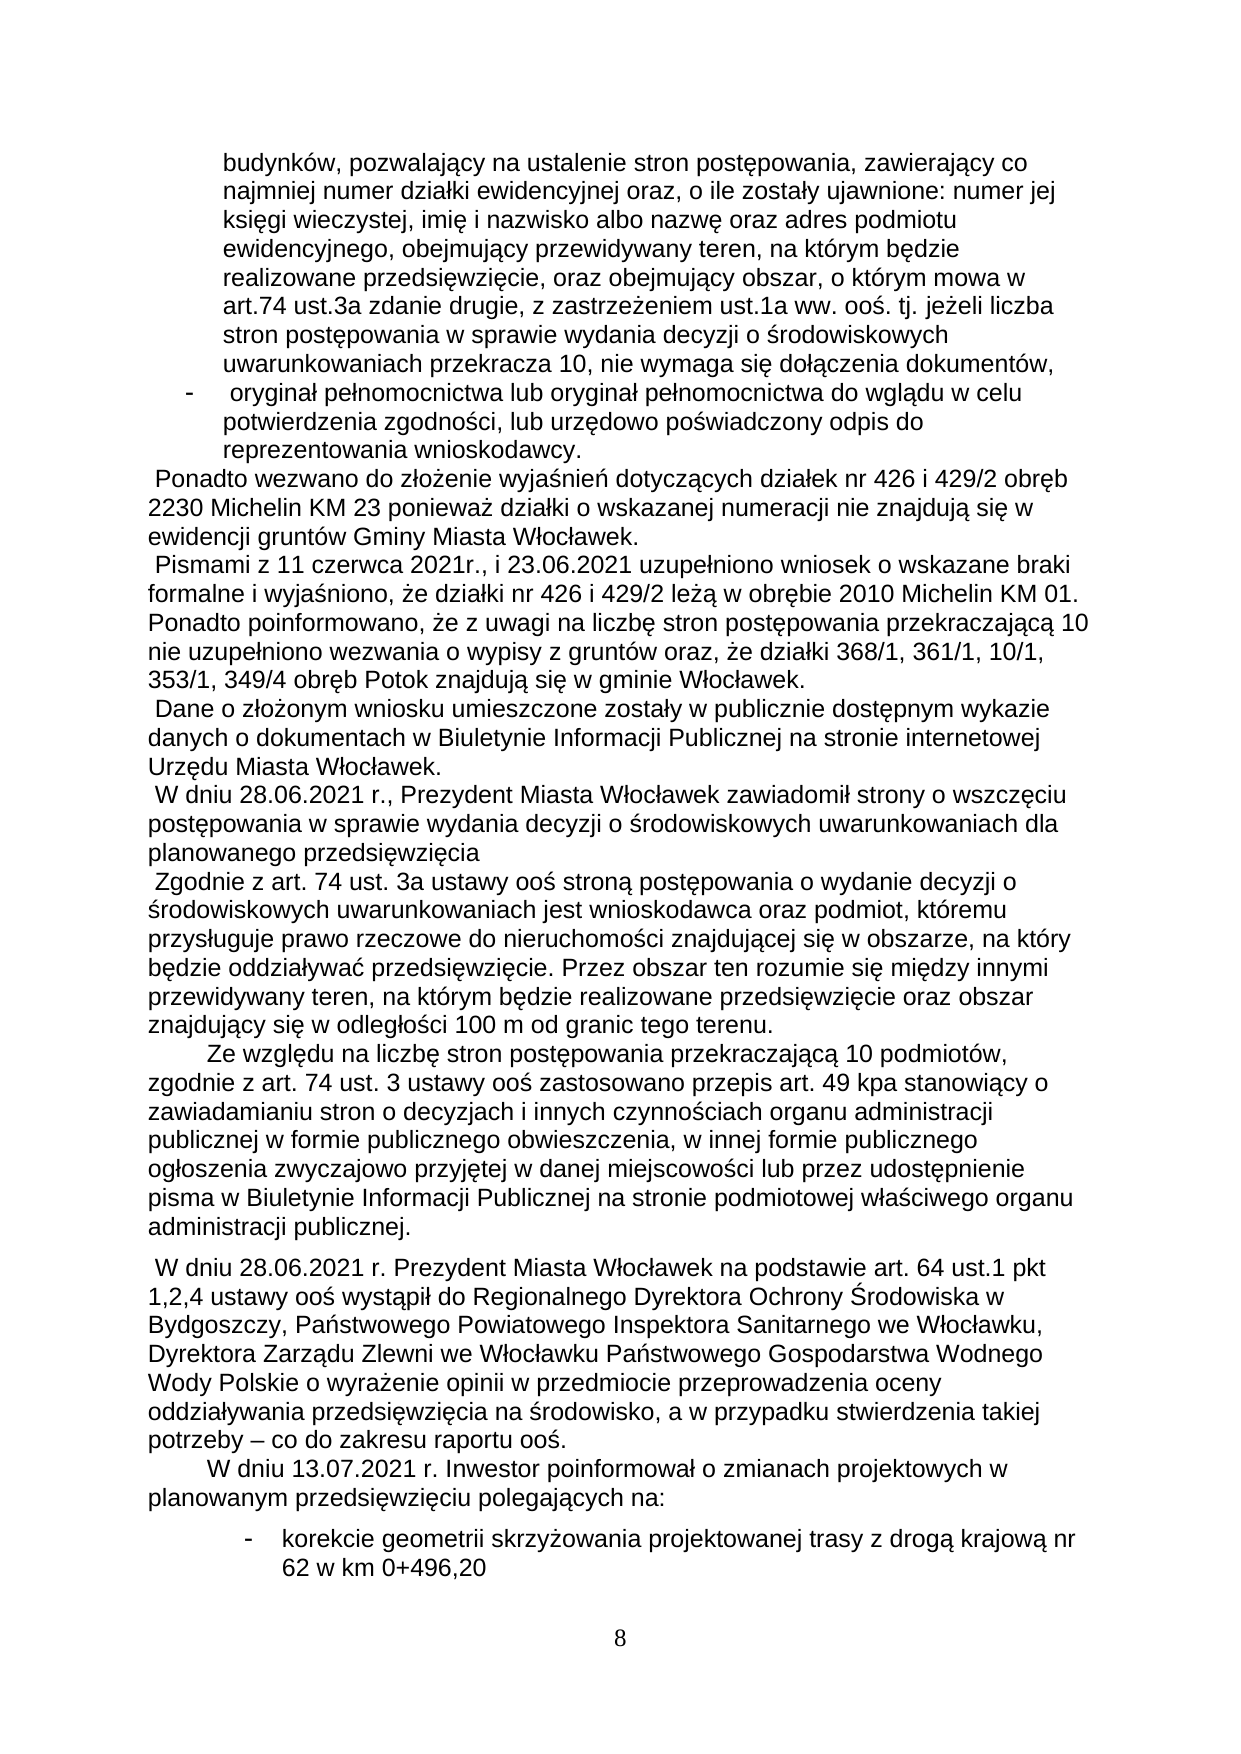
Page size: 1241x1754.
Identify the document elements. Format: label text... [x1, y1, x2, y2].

list oryginał pełnomocnictwa lub oryginał pełnomocnictwa do wglądu w celu potwierdzenia zgodności, lub urzędowo poświadczony odpis do reprezentowania wnioskodawcy. [185, 378, 1093, 464]
list korekcie geometrii skrzyżowania projektowanej trasy z drogą krajową nr 62 w km 0+496,20 [244, 1524, 1093, 1582]
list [185, 148, 1093, 378]
text Zgodnie z art. 74 ust. 3a ustawy ooś stroną postępowania o wydanie decyzji o środowiskowych uwarunkowaniach jest wnioskodawca oraz podmiot, któremu przysługuje prawo rzeczowe do nieruchomości znajdującej się w obszarze, na który będzie oddziaływać przedsięwzięcie. Przez obszar ten rozumie się między innymi przewidywany teren, na którym będzie realizowane przedsięwzięcie oraz obszar znajdujący się w odległości 100 m od granic tego terenu. [148, 866, 1093, 1039]
text Dane o złożonym wniosku umieszczone zostały w publicznie dostępnym wykazie danych o dokumentach w Biuletynie Informacji Publicznej na stronie internetowej Urzędu Miasta Włocławek. [148, 694, 1093, 780]
text Pismami z 11 czerwca 2021r., i 23.06.2021 uzupełniono wniosek o wskazane braki formalne i wyjaśniono, że działki nr 426 i 429/2 leżą w obrębie 2010 Michelin KM 01. Ponadto poinformowano, że z uwagi na liczbę stron postępowania przekraczającą 10 nie uzupełniono wezwania o wypisy z gruntów oraz, że działki 368/1, 361/1, 10/1, 353/1, 349/4 obręb Potok znajdują się w gminie Włocławek. [148, 550, 1093, 694]
text Ponadto wezwano do złożenie wyjaśnień dotyczących działek nr 426 i 429/2 obręb 2230 Michelin KM 23 ponieważ działki o wskazanej numeracji nie znajdują się w ewidencji gruntów Gminy Miasta Włocławek. [148, 464, 1093, 550]
text W dniu 28.06.2021 r. Prezydent Miasta Włocławek na podstawie art. 64 ust.1 pkt 1,2,4 ustawy ooś wystąpił do Regionalnego Dyrektora Ochrony Środowiska w Bydgoszczy, Państwowego Powiatowego Inspektora Sanitarnego we Włocławku, Dyrektora Zarządu Zlewni we Włocławku Państwowego Gospodarstwa Wodnego Wody Polskie o wyrażenie opinii w przedmiocie przeprowadzenia oceny oddziaływania przedsięwzięcia na środowisko, a w przypadku stwierdzenia takiej potrzeby – co do zakresu raportu ooś. [148, 1253, 1093, 1454]
text W dniu 13.07.2021 r. Inwestor poinformował o zmianach projektowych w planowanym przedsięwzięciu polegających na: [148, 1454, 1093, 1511]
text W dniu 28.06.2021 r., Prezydent Miasta Włocławek zawiadomił strony o wszczęciu postępowania w sprawie wydania decyzji o środowiskowych uwarunkowaniach dla planowanego przedsięwzięcia [148, 780, 1093, 866]
text Ze względu na liczbę stron postępowania przekraczającą 10 podmiotów, zgodnie z art. 74 ust. 3 ustawy ooś zastosowano przepis art. 49 kpa stanowiący o zawiadamianiu stron o decyzjach i innych czynnościach organu administracji publicznej w formie publicznego obwieszczenia, w innej formie publicznego ogłoszenia zwyczajowo przyjętej w danej miejscowości lub przez udostępnienie pisma w Biuletynie Informacji Publicznej na stronie podmiotowej właściwego organu administracji publicznej. [148, 1039, 1093, 1240]
